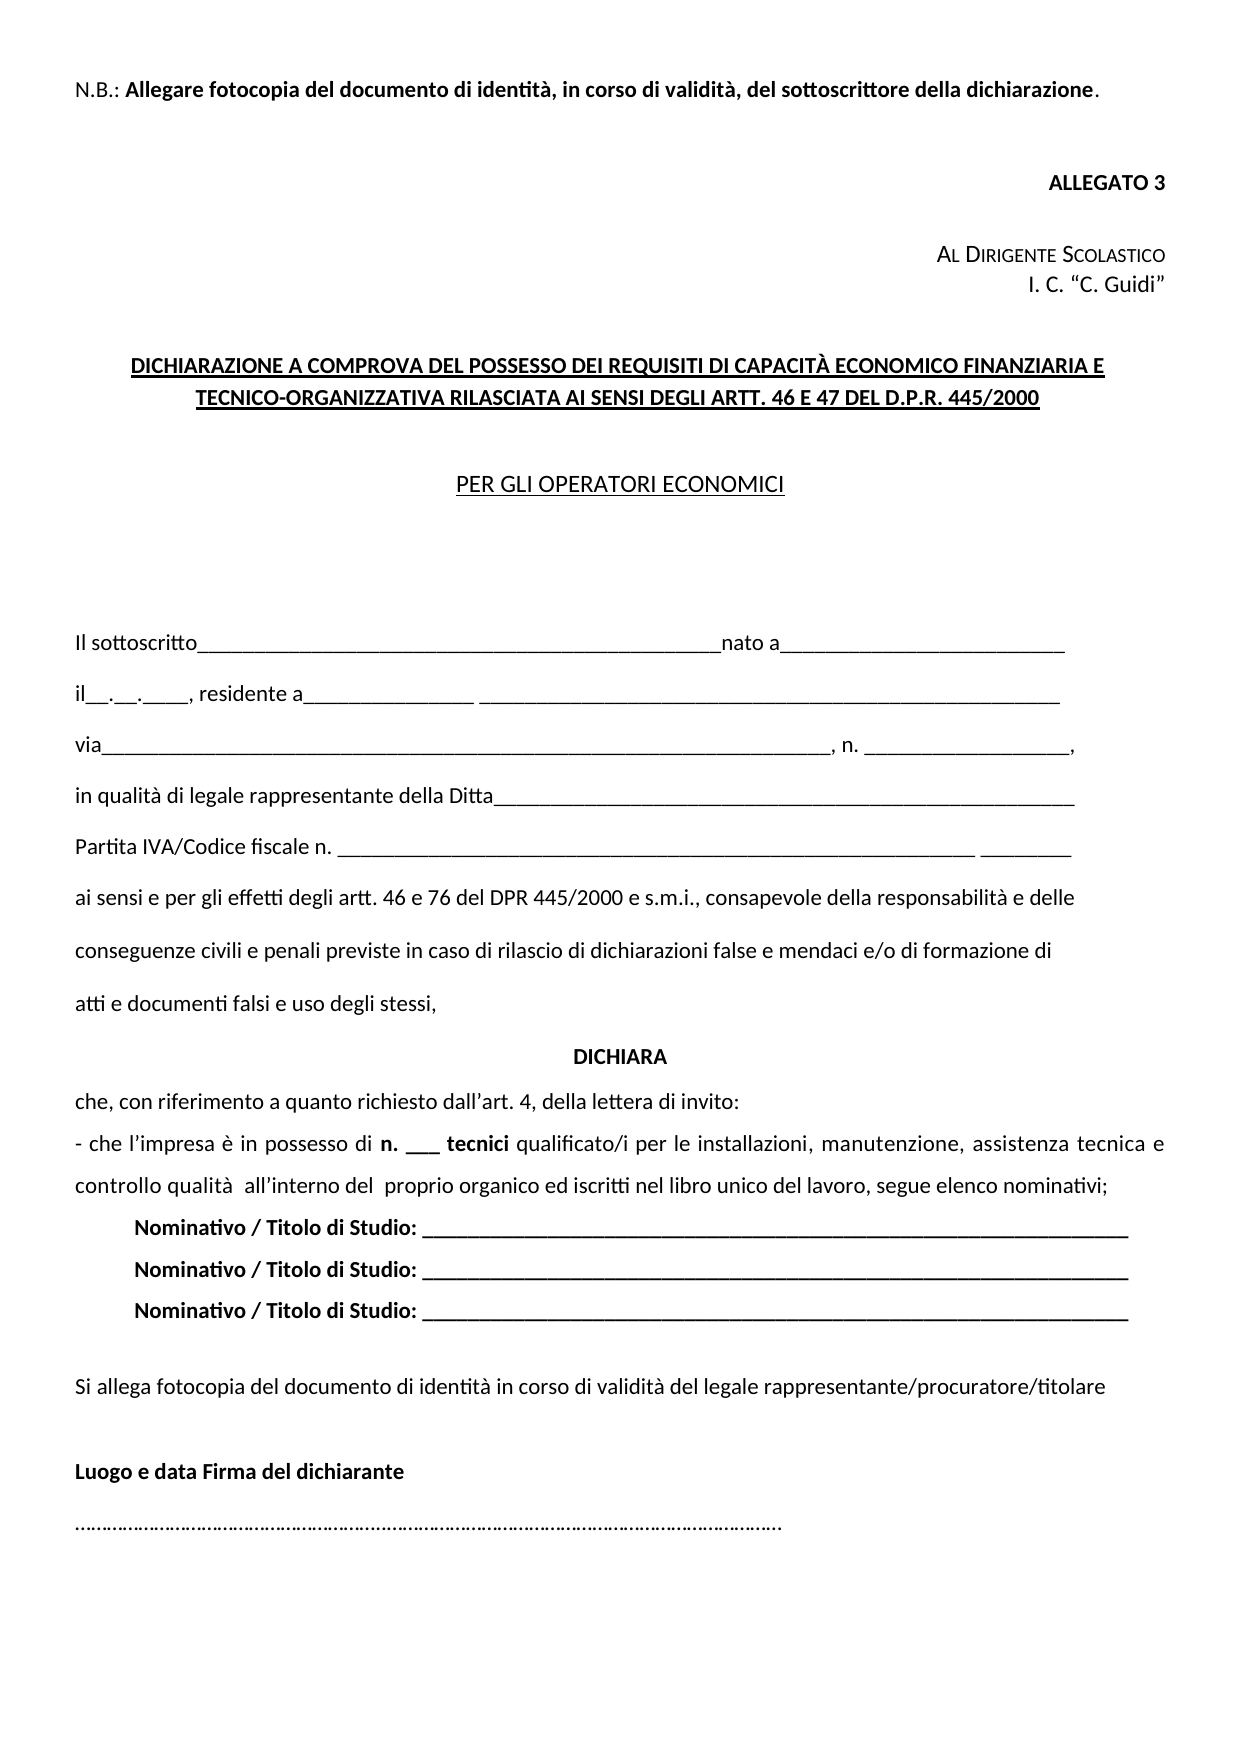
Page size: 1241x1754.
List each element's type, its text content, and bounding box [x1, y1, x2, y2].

text DICHIARA [75, 1042, 1165, 1070]
text atti e documenti falsi e uso degli stessi, [75, 989, 1165, 1017]
text I. C. “C. Guidi” [75, 269, 1165, 298]
list Nominativo / Titolo di Studio: ______________________________________________________________ [134, 1213, 1165, 1241]
text Partita IVA/Codice fiscale n. ________________________________________________________ ________ [75, 832, 1165, 860]
text Luogo e data Firma del dichiarante [75, 1457, 1165, 1485]
list che, con riferimento a quanto richiesto dall’art. 4, della lettera di invito: [75, 1087, 1165, 1115]
text il__.__.____, residente a_______________ ___________________________________________________ [75, 679, 1165, 707]
text conseguenze civili e penali previste in caso di rilascio di dichiarazioni false e mendaci e/o di formazione di [75, 936, 1165, 964]
text …………………………………………………..………………………………………………………………… [75, 1508, 1165, 1536]
text DICHIARAZIONE A COMPROVA DEL POSSESSO DEI REQUISITI DI CAPACITÀ ECONOMICO FINANZIARIA E TECNICO-ORGANIZZATIVA RILASCIATA AI SENSI DEGLI ARTT. 46 E 47 DEL D.P.R. 445/2000 [116, 351, 1120, 411]
list Nominativo / Titolo di Studio: ______________________________________________________________ [134, 1255, 1165, 1283]
text Il sottoscritto______________________________________________nato a_________________________ [75, 628, 1165, 656]
text ALLEGATO 3 [75, 168, 1165, 197]
list - che l’impresa è in possesso di n. ___ tecnici qualificato/i per le installazioni, manutenzione, assistenza tecnica e controllo qualità all’interno del proprio organico ed iscritti nel libro unico del lavoro, segue elenco nominativi; [75, 1129, 1165, 1199]
text Si allega fotocopia del documento di identità in corso di validità del legale rappresentante/procuratore/titolare [75, 1372, 1153, 1400]
text N.B.: Allegare fotocopia del documento di identità, in corso di validità, del sottoscrittore della dichiarazione. [75, 75, 1165, 103]
list Nominativo / Titolo di Studio: ______________________________________________________________ [134, 1297, 1165, 1325]
text in qualità di legale rappresentante della Ditta___________________________________________________ [75, 781, 1165, 809]
text Al Dirigente Scolastico [75, 238, 1165, 269]
text via________________________________________________________________, n. __________________, [75, 730, 1165, 758]
text ai sensi e per gli effetti degli artt. 46 e 76 del DPR 445/2000 e s.m.i., consapevole della responsabilità e delle [75, 883, 1165, 911]
text PER GLI OPERATORI ECONOMICI [75, 468, 1165, 499]
